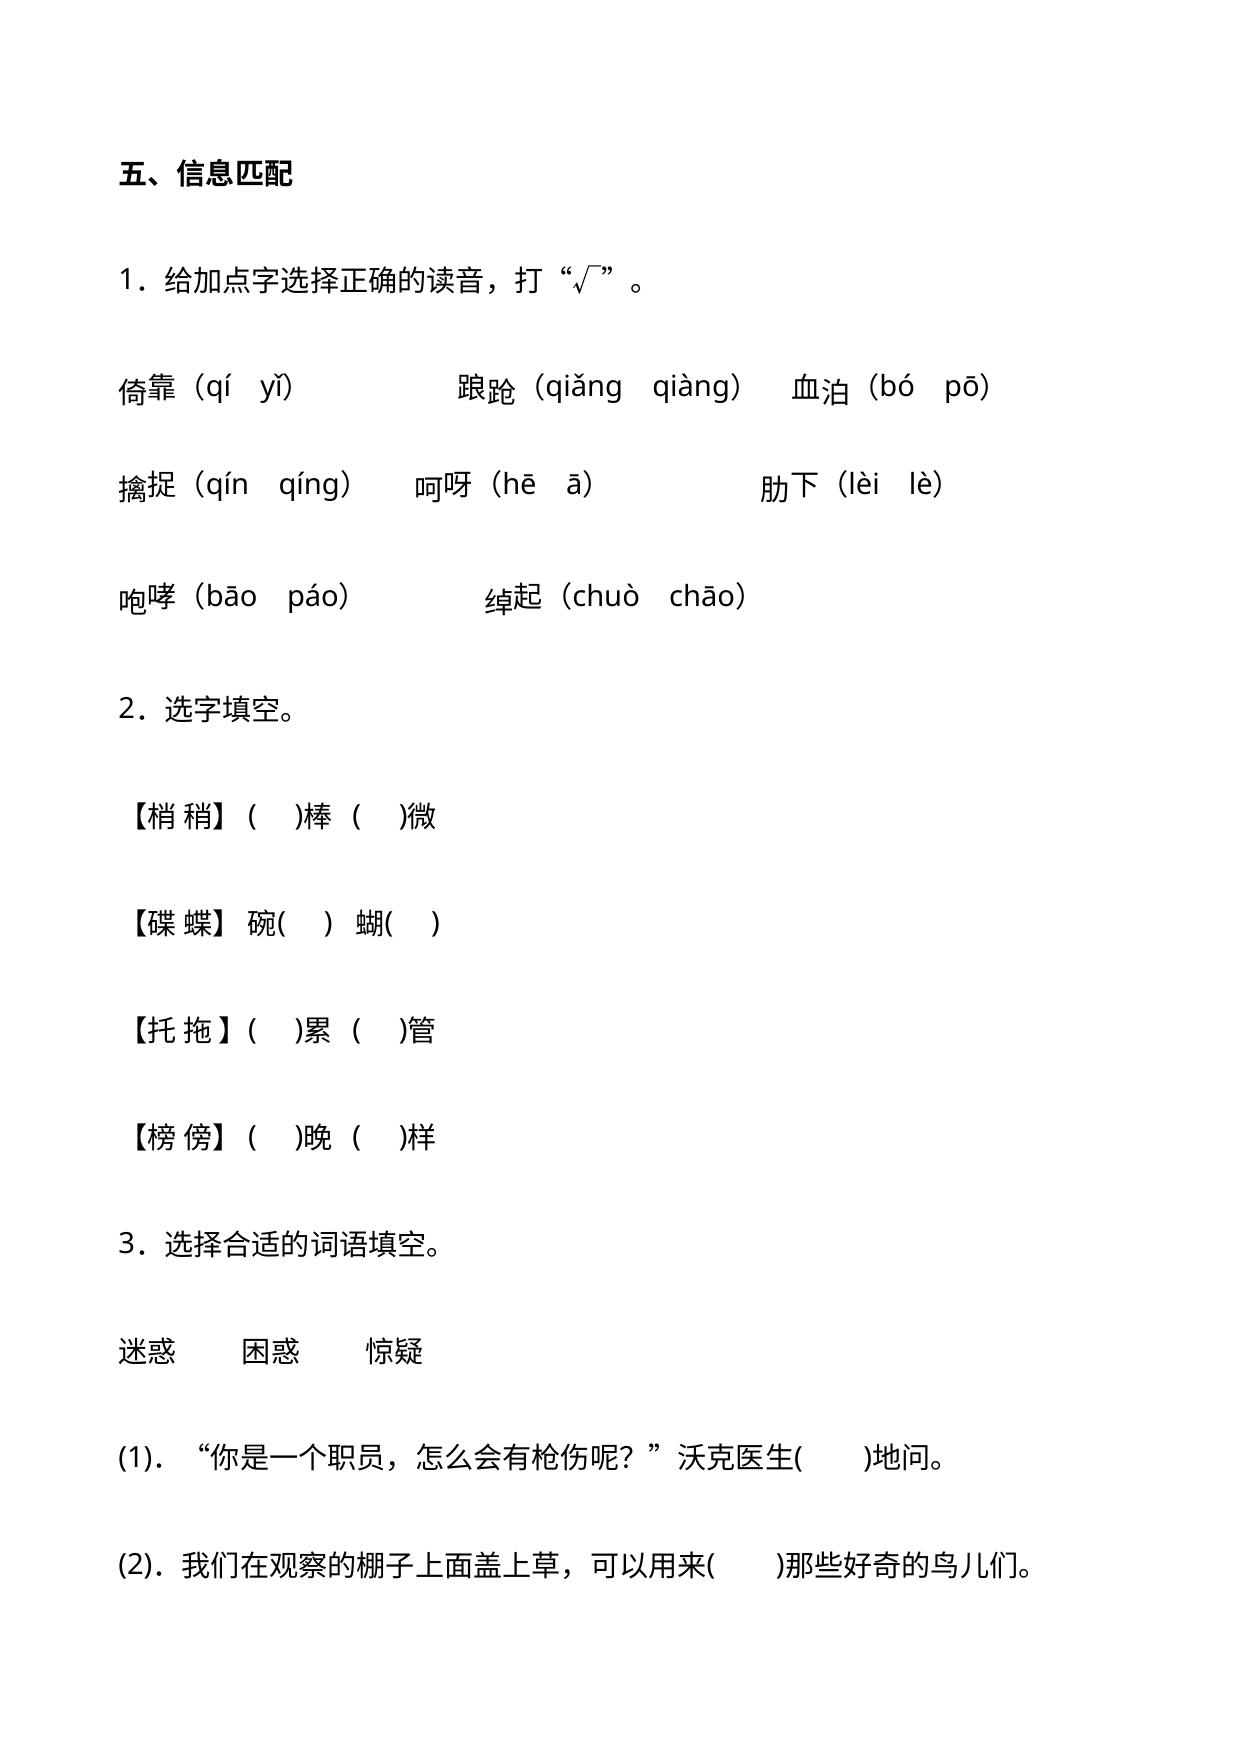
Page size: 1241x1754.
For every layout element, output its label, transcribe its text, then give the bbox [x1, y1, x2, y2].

text (1)．“你是一个职员，怎么会有枪伤呢？”沃克医生( )地问。 [118, 1424, 1122, 1489]
text (2)．我们在观察的棚子上面盖上草，可以用来( )那些好奇的鸟儿们。 [118, 1531, 1122, 1596]
text 倚靠（qí yǐ） 踉跄（qiǎnɡ qiànɡ） 血泊（bó pō） 擒捉（qín qínɡ） 呵呀（hē ā） 肋下（lèi lè） [118, 353, 1122, 515]
text 2．选字填空。 [118, 675, 1122, 740]
text 1．给加点字选择正确的读音，打“√”。 [118, 246, 1122, 311]
text 3．选择合适的词语填空。 [118, 1210, 1122, 1275]
text 【梢 稍】 ( )棒 ( )微 [118, 782, 1122, 847]
text 【碟 蝶】 碗( ) 蝴( ) [118, 889, 1122, 954]
text 五、信息匹配 [118, 139, 1122, 204]
text 迷惑 困惑 惊疑 [118, 1317, 1122, 1382]
text 【榜 傍】 ( )晚 ( )样 [118, 1103, 1122, 1168]
text 【托 拖 】( )累 ( )管 [118, 996, 1122, 1061]
text 咆哮（bāo páo） 绰起（chuò chāo） [118, 563, 1122, 628]
